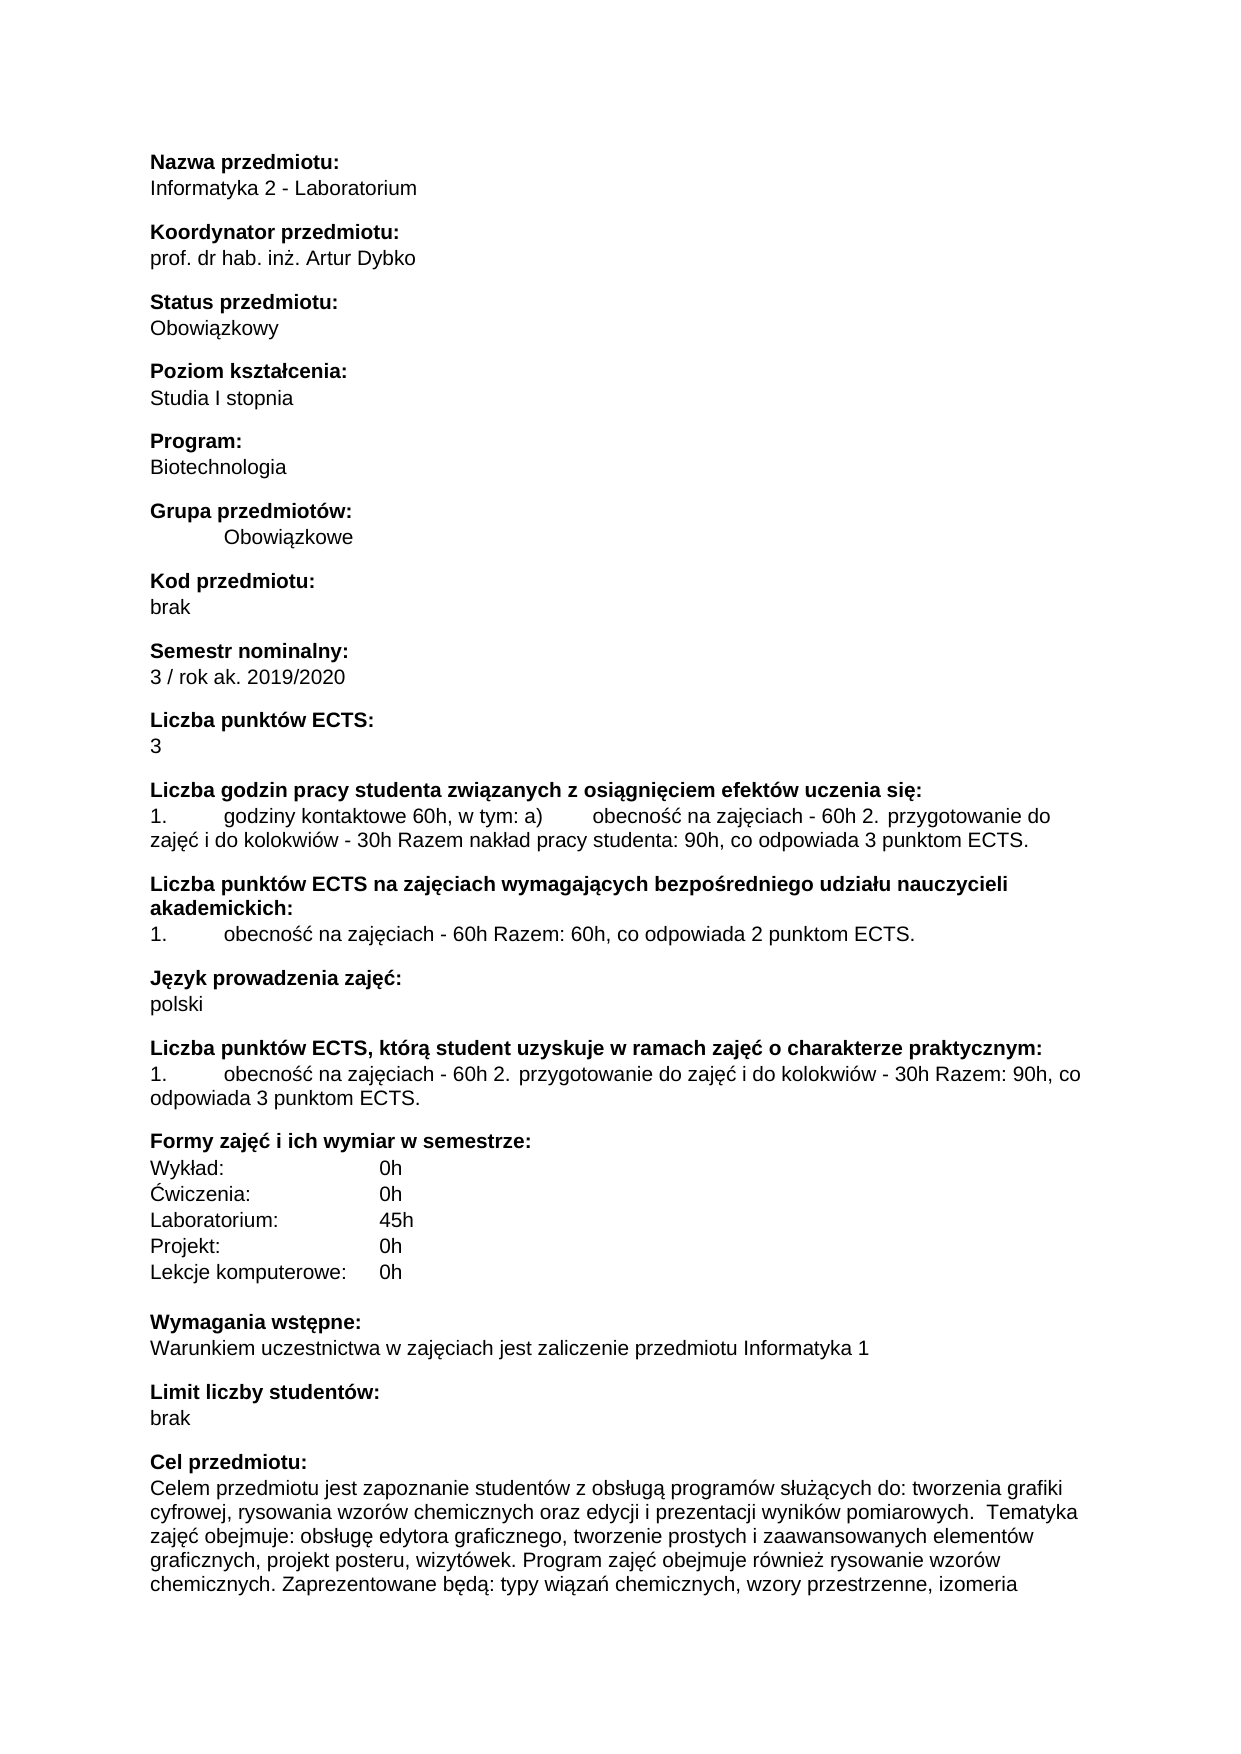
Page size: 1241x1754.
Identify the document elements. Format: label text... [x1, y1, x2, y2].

text Obowiązkowy [150, 316, 1090, 339]
text Biotechnologia [150, 455, 1090, 479]
text Koordynator przedmiotu: [150, 220, 1090, 244]
table_cell 45h [369, 1206, 597, 1232]
text Liczba godzin pracy studenta związanych z osiągnięciem efektów uczenia się: [150, 778, 1090, 802]
text Poziom kształcenia: [150, 359, 1090, 383]
text Semestr nominalny: [150, 638, 1090, 662]
text Cel przedmiotu: [150, 1449, 1090, 1473]
text Obowiązkowe [150, 525, 1090, 549]
table_cell Projekt: [140, 1234, 367, 1258]
table_cell Ćwiczenia: [140, 1182, 367, 1206]
table_cell Lekcje komputerowe: [140, 1260, 367, 1284]
text Grupa przedmiotów: [150, 499, 1090, 523]
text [150, 1476, 1090, 1595]
text Program: [150, 429, 1090, 453]
text Formy zajęć i ich wymiar w semestrze: [150, 1129, 1090, 1153]
text 3 / rok ak. 2019/2020 [150, 664, 1090, 688]
text 1. obecność na zajęciach - 60h 2. przygotowanie do zajęć i do kolokwiów - 30h Razem: 90h, co odpowiada 3 punktom ECTS. [150, 1061, 1090, 1109]
text Kod przedmiotu: [150, 569, 1090, 593]
text Warunkiem uczestnictwa w zajęciach jest zaliczenie przedmiotu Informatyka 1 [150, 1336, 1090, 1360]
table_cell 0h [369, 1232, 597, 1258]
text 3 [150, 734, 1090, 758]
text Nazwa przedmiotu: [150, 150, 1090, 174]
table_header Wykład: [140, 1156, 367, 1180]
text polski [150, 992, 1090, 1016]
text brak [150, 595, 1090, 619]
text Status przedmiotu: [150, 289, 1090, 313]
table_cell 0h [369, 1180, 597, 1206]
text Liczba punktów ECTS: [150, 708, 1090, 732]
text Informatyka 2 - Laboratorium [150, 176, 1090, 200]
text Język prowadzenia zajęć: [150, 966, 1090, 989]
text Wymagania wstępne: [150, 1310, 1090, 1334]
table_cell Laboratorium: [140, 1208, 367, 1232]
text 1. godziny kontaktowe 60h, w tym: a) obecność na zajęciach - 60h 2. przygotowanie do zajęć i do kolokwiów - 30h Razem nakład pracy studenta: 90h, co odpowiada 3 punktom ECTS. [150, 804, 1090, 852]
text Liczba punktów ECTS, którą student uzyskuje w ramach zajęć o charakterze praktycznym: [150, 1035, 1090, 1059]
text Liczba punktów ECTS na zajęciach wymagających bezpośredniego udziału nauczycieli akademickich: [150, 872, 1090, 920]
text prof. dr hab. inż. Artur Dybko [150, 246, 1090, 270]
table_header 0h [369, 1156, 597, 1180]
text 1. obecność na zajęciach - 60h Razem: 60h, co odpowiada 2 punktom ECTS. [150, 922, 1090, 946]
text Studia I stopnia [150, 385, 1090, 409]
text Limit liczby studentów: [150, 1380, 1090, 1404]
text brak [150, 1406, 1090, 1430]
table_cell 0h [369, 1258, 597, 1284]
